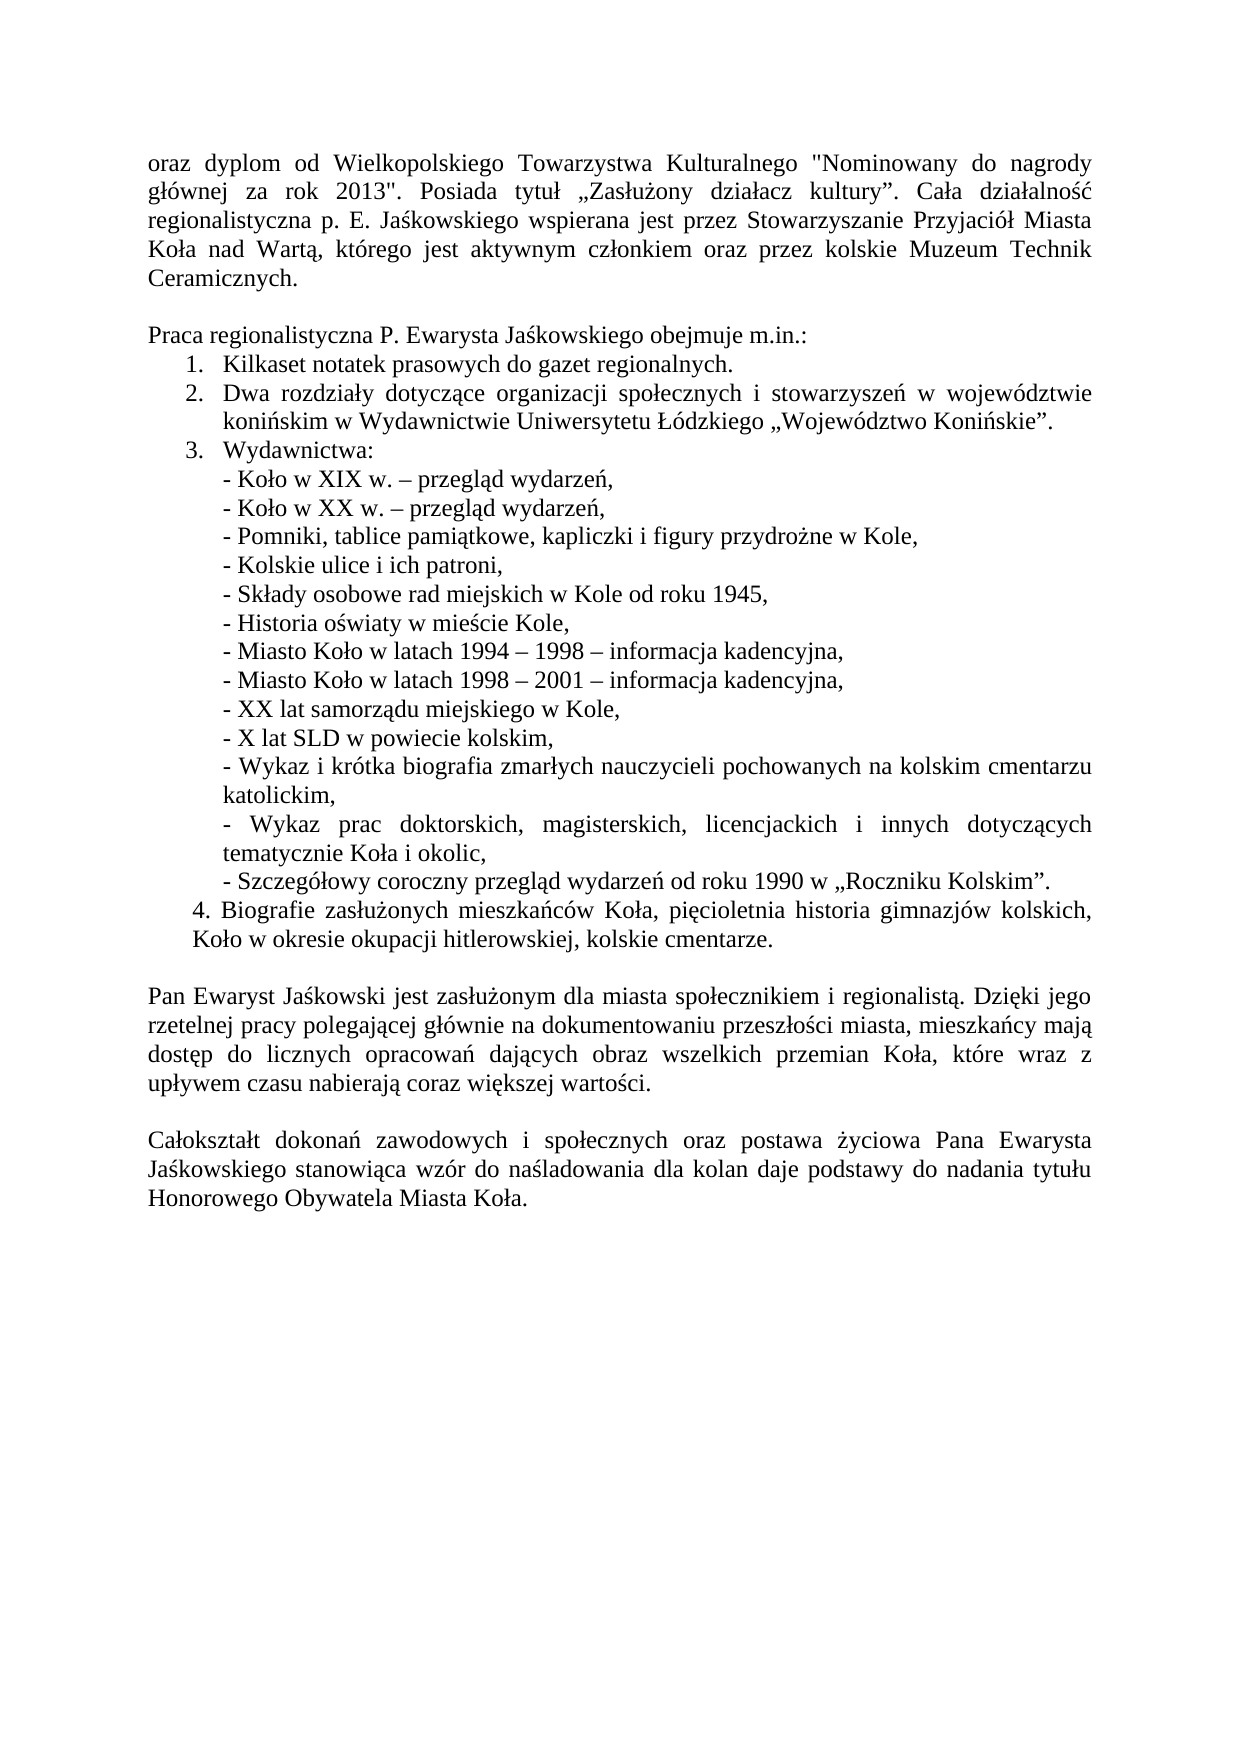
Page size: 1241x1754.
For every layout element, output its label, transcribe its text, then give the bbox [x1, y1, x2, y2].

text Praca regionalistyczna P. Ewarysta Jaśkowskiego obejmuje m.in.: [148, 320, 1093, 349]
text Całokształt dokonań zawodowych i społecznych oraz postawa życiowa Pana Ewarysta Jaśkowskiego stanowiąca wzór do naśladowania dla kolan daje podstawy do nadania tytułu Honorowego Obywatela Miasta Koła. [148, 1125, 1093, 1211]
text Pan Ewaryst Jaśkowski jest zasłużonym dla miasta społecznikiem i regionalistą. Dzięki jego rzetelnej pracy polegającej głównie na dokumentowaniu przeszłości miasta, mieszkańcy mają dostęp do licznych opracowań dających obraz wszelkich przemian Koła, które wraz z upływem czasu nabierają coraz większej wartości. [148, 981, 1093, 1096]
list - XX lat samorządu miejskiego w Kole, [223, 694, 1093, 723]
list - Kolskie ulice i ich patroni, [223, 550, 1093, 579]
text 4. Biografie zasłużonych mieszkańców Koła, pięcioletnia historia gimnazjów kolskich, Koło w okresie okupacji hitlerowskiej, kolskie cmentarze. [192, 895, 1093, 953]
list - Koło w XIX w. – przegląd wydarzeń, [223, 464, 1093, 493]
list - Miasto Koło w latach 1994 – 1998 – informacja kadencyjna, [223, 636, 1093, 665]
list - Miasto Koło w latach 1998 – 2001 – informacja kadencyjna, [223, 665, 1093, 694]
list - Wykaz i krótka biografia zmarłych nauczycieli pochowanych na kolskim cmentarzu katolickim, [223, 751, 1093, 809]
list - Pomniki, tablice pamiątkowe, kapliczki i figury przydrożne w Kole, [223, 521, 1093, 550]
list - Wykaz prac doktorskich, magisterskich, licencjackich i innych dotyczących tematycznie Koła i okolic, [223, 809, 1093, 866]
list - Historia oświaty w mieście Kole, [223, 608, 1093, 636]
list Kilkaset notatek prasowych do gazet regionalnych. [185, 349, 1093, 378]
list - Składy osobowe rad miejskich w Kole od roku 1945, [223, 579, 1093, 608]
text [148, 148, 1093, 291]
list Dwa rozdziały dotyczące organizacji społecznych i stowarzyszeń w województwie konińskim w Wydawnictwie Uniwersytetu Łódzkiego „Województwo Konińskie”. [185, 378, 1093, 435]
list - X lat SLD w powiecie kolskim, [223, 723, 1093, 751]
list - Koło w XX w. – przegląd wydarzeń, [223, 493, 1093, 521]
list Wydawnictwa: [185, 435, 1093, 464]
list - Szczegółowy coroczny przegląd wydarzeń od roku 1990 w „Roczniku Kolskim”. [223, 866, 1093, 895]
